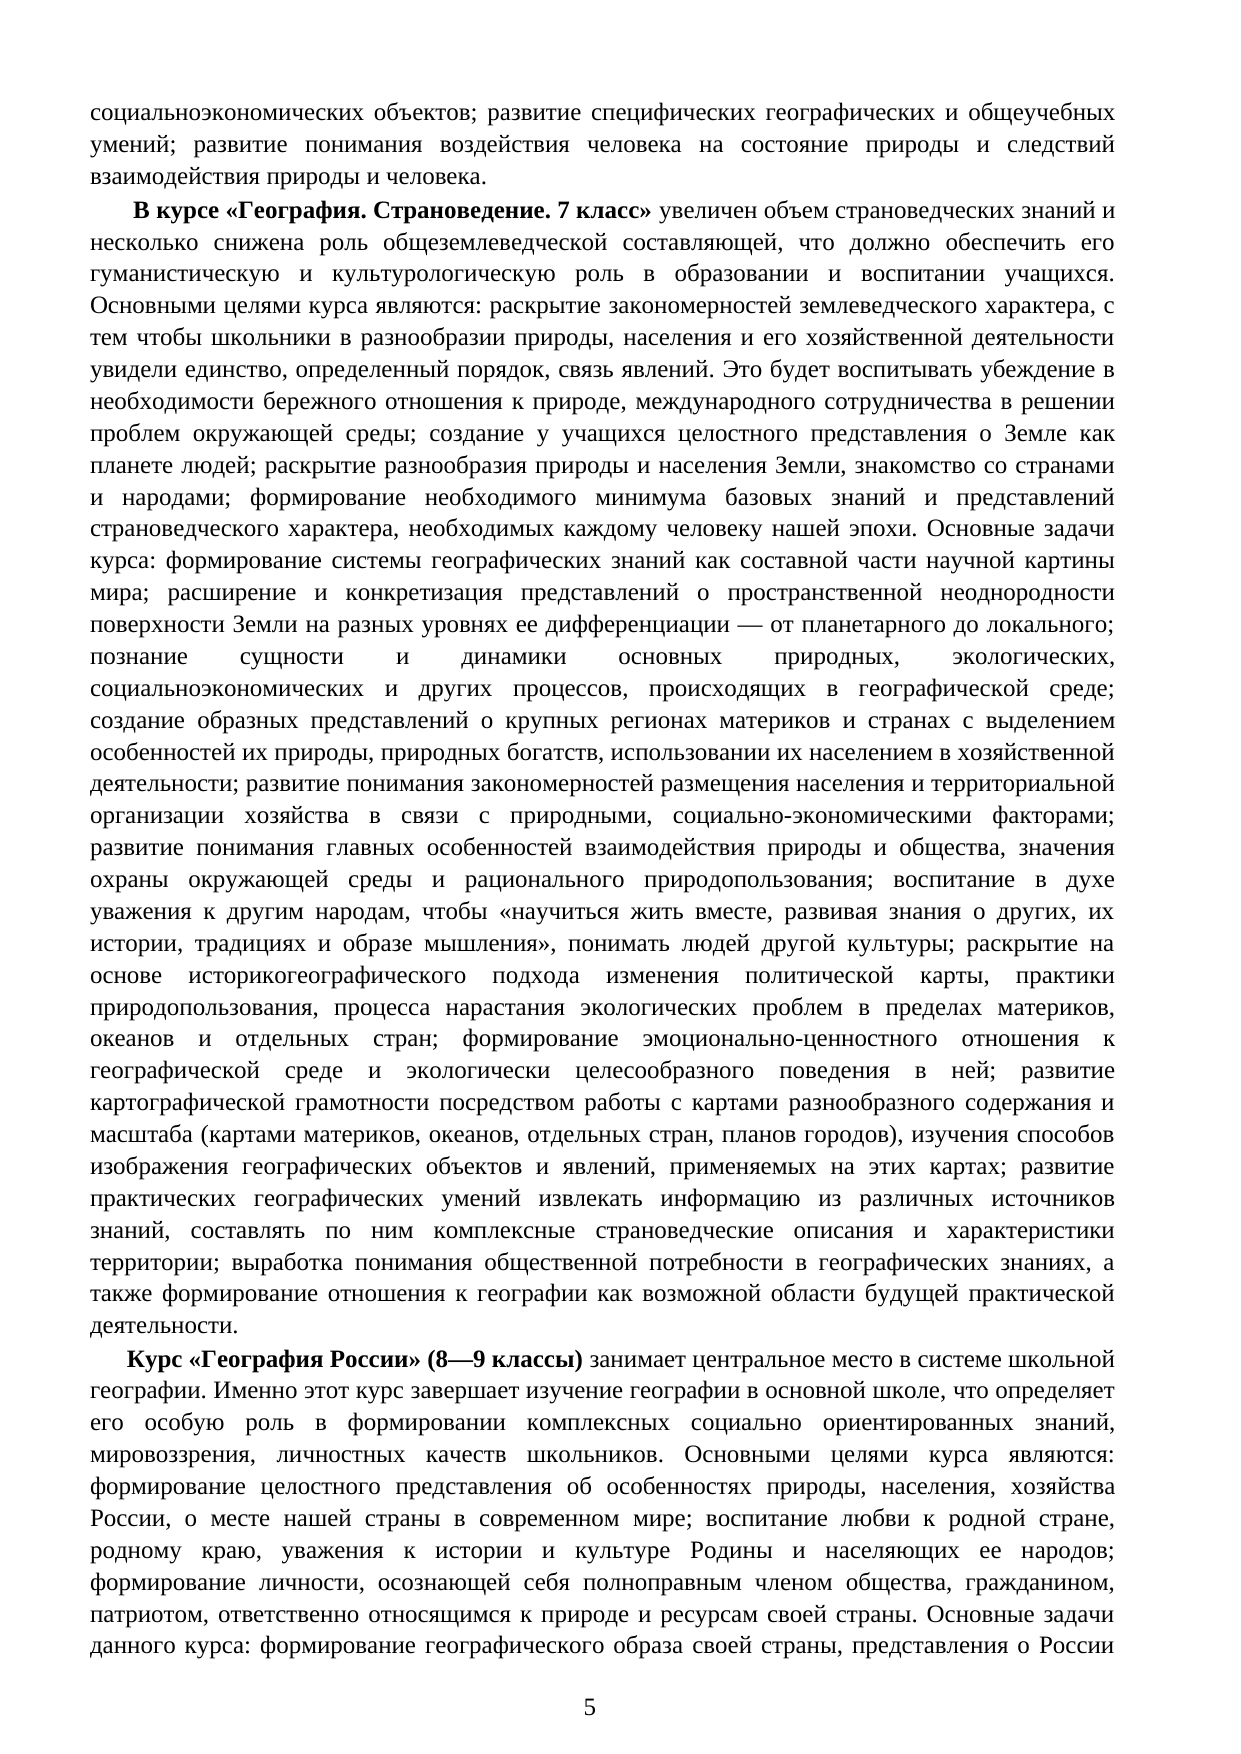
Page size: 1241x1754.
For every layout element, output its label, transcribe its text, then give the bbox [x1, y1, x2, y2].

text В курсе «География. Страноведение. 7 класс» увеличен объем страноведческих знаний и несколько снижена роль общеземлеведческой составляющей, что должно обеспечить его гуманистическую и культурологическую роль в образовании и воспитании учащихся. Основными целями курса являются: раскрытие закономерностей землеведческого характера, с тем чтобы школьники в разнообразии природы, населения и его хозяйственной деятельности увидели единство, определенный порядок, связь явлений. Это будет воспитывать убеждение в необходимости бережного отношения к природе, международного сотрудничества в решении проблем окружающей среды; создание у учащихся целостного представления о Земле как планете людей; раскрытие разнообразия природы и населения Земли, знакомство со странами и народами; формирование необходимого минимума базовых знаний и представлений страноведческого характера, необходимых каждому человеку нашей эпохи. Основные задачи курса: формирование системы географических знаний как составной части научной картины мира; расширение и конкретизация представлений о пространственной неоднородности поверхности Земли на разных уровнях ее дифференциации — от планетарного до локального; познание сущности и динамики основных природных, экологических, социальноэкономических и других процессов, происходящих в географической среде; создание образных представлений о крупных регионах материков и странах с выделением особенностей их природы, природных богатств, использовании их населением в хозяйственной деятельности; развитие понимания закономерностей размещения населения и территориальной организации хозяйства в связи с природными, социально-экономическими факторами; развитие понимания главных особенностей взаимодействия природы и общества, значения охраны окружающей среды и рационального природопользования; воспитание в духе уважения к другим народам, чтобы «научиться жить вместе, развивая знания о других, их истории, традициях и образе мышления», понимать людей другой культуры; раскрытие на основе историкогеографического подхода изменения политической карты, практики природопользования, процесса нарастания экологических проблем в пределах материков, океанов и отдельных стран; формирование эмоционально-ценностного отношения к географической среде и экологически целесообразного поведения в ней; развитие картографической грамотности посредством работы с картами разнообразного содержания и масштаба (картами материков, океанов, отдельных стран, планов городов), изучения способов изображения географических объектов и явлений, применяемых на этих картах; развитие практических географических умений извлекать информацию из различных источников знаний, составлять по ним комплексные страноведческие описания и характеристики территории; выработка понимания общественной потребности в географических знаниях, а также формирование отношения к географии как возможной области будущей практической деятельности. [89, 195, 1116, 1339]
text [89, 1344, 1116, 1659]
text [89, 97, 1116, 190]
